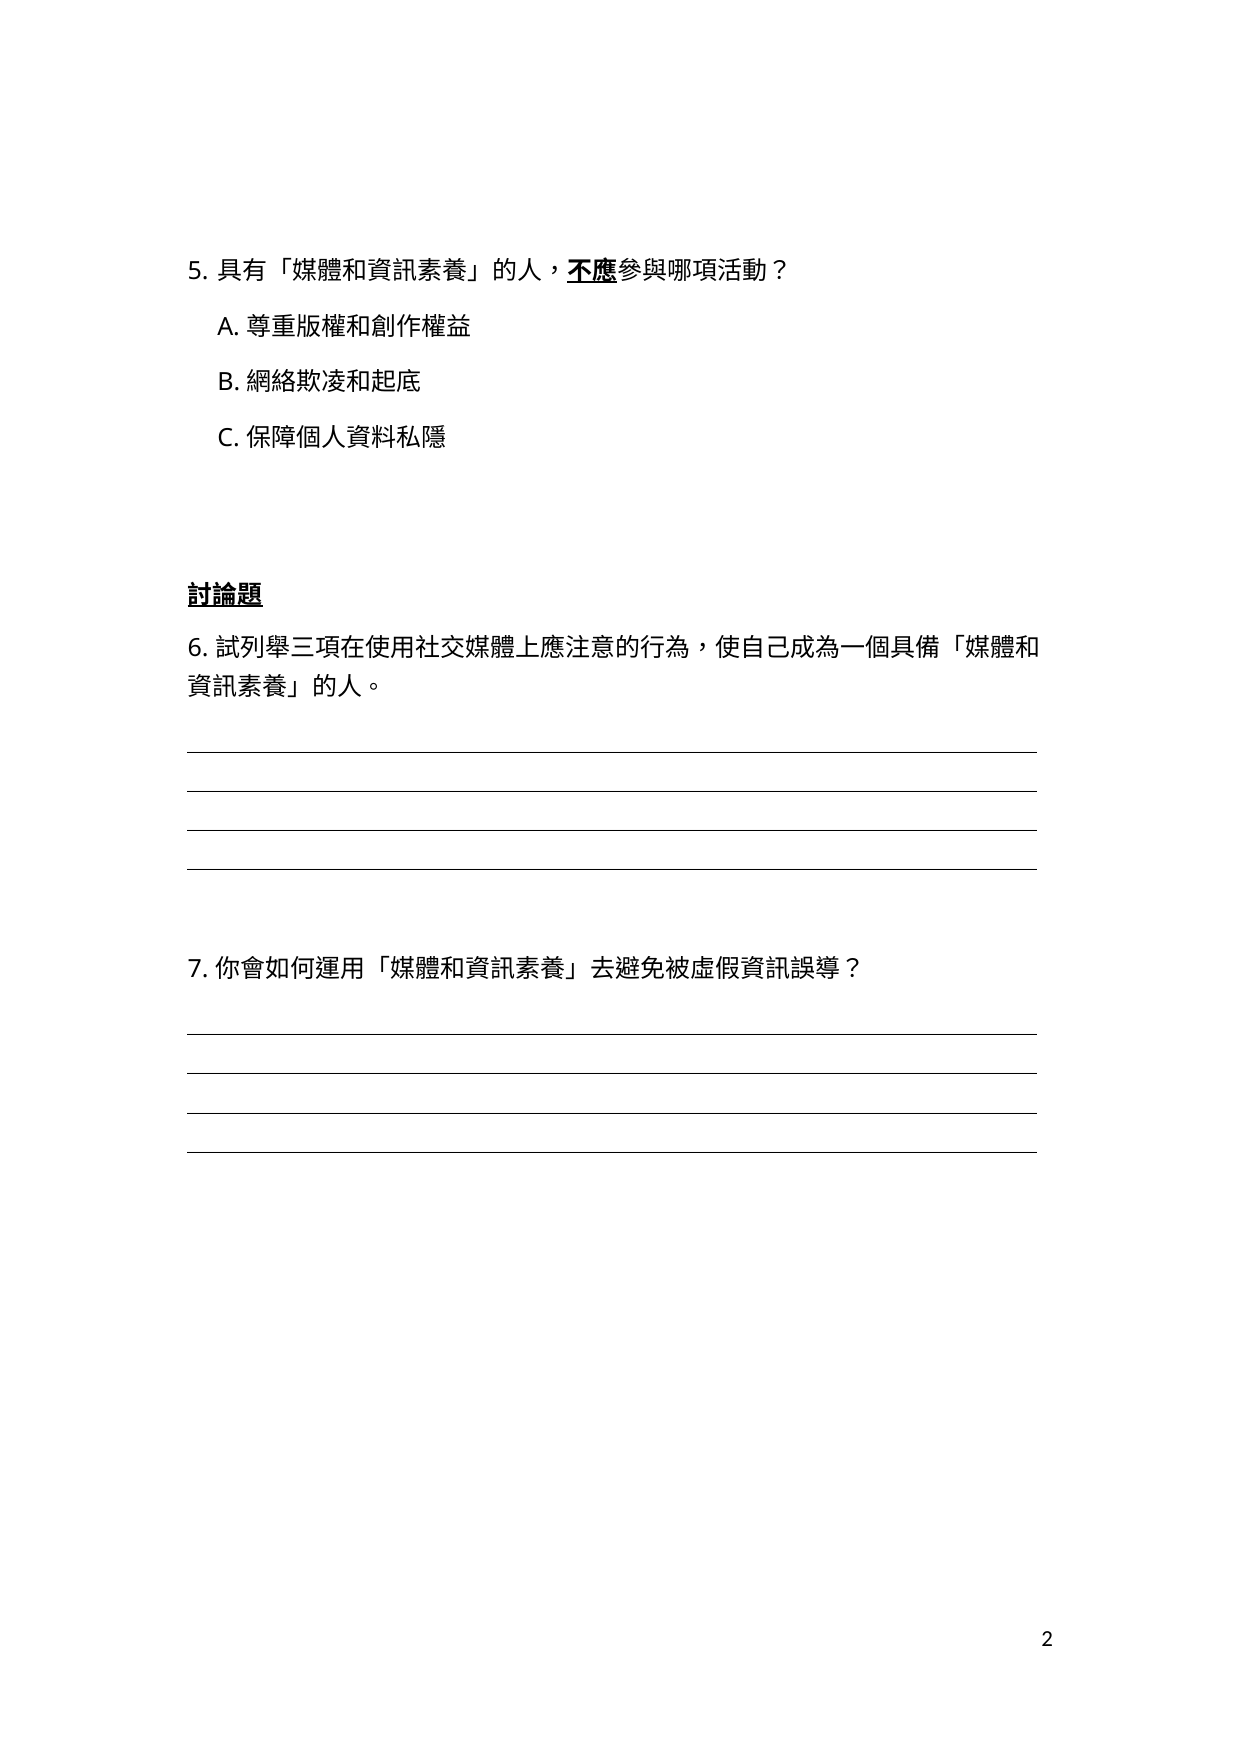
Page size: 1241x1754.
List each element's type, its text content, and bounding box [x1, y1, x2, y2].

text 7. 你會如何運用「媒體和資訊素養」去避免被虛假資訊誤導？ [187, 948, 1053, 984]
text ＿＿＿＿＿＿＿＿＿＿＿＿＿＿＿＿＿＿＿＿＿＿＿＿＿＿＿＿＿＿＿＿＿＿＿＿＿＿＿＿＿＿＿＿＿＿＿＿＿＿＿＿＿＿＿＿＿＿＿＿＿＿＿＿＿＿＿＿＿＿＿＿＿＿＿＿＿＿＿＿＿＿＿＿＿＿＿＿＿＿＿＿＿＿＿＿＿＿＿＿＿＿＿＿＿＿＿＿＿＿＿＿＿＿＿＿＿＿＿＿＿＿＿＿＿＿＿＿＿＿＿＿＿＿＿＿ [187, 722, 1053, 875]
text 討論題 [187, 574, 1053, 610]
text B. 網絡欺凌和起底 [187, 362, 1053, 398]
text C. 保障個人資料私隱 [187, 417, 1053, 454]
text 5. 具有「媒體和資訊素養」的人，不應參與哪項活動？ [187, 250, 1053, 287]
text ＿＿＿＿＿＿＿＿＿＿＿＿＿＿＿＿＿＿＿＿＿＿＿＿＿＿＿＿＿＿＿＿＿＿＿＿＿＿＿＿＿＿＿＿＿＿＿＿＿＿＿＿＿＿＿＿＿＿＿＿＿＿＿＿＿＿＿＿＿＿＿＿＿＿＿＿＿＿＿＿＿＿＿＿＿＿＿＿＿＿＿＿＿＿＿＿＿＿＿＿＿＿＿＿＿＿＿＿＿＿＿＿＿＿＿＿＿＿＿＿＿＿＿＿＿＿＿＿＿＿＿＿＿＿＿＿ [187, 1004, 1053, 1157]
text A. 尊重版權和創作權益 [187, 306, 1053, 342]
text 6. 試列舉三項在使用社交媒體上應注意的行為，使自己成為一個具備「媒體和資訊素養」的人。 [187, 627, 1053, 702]
